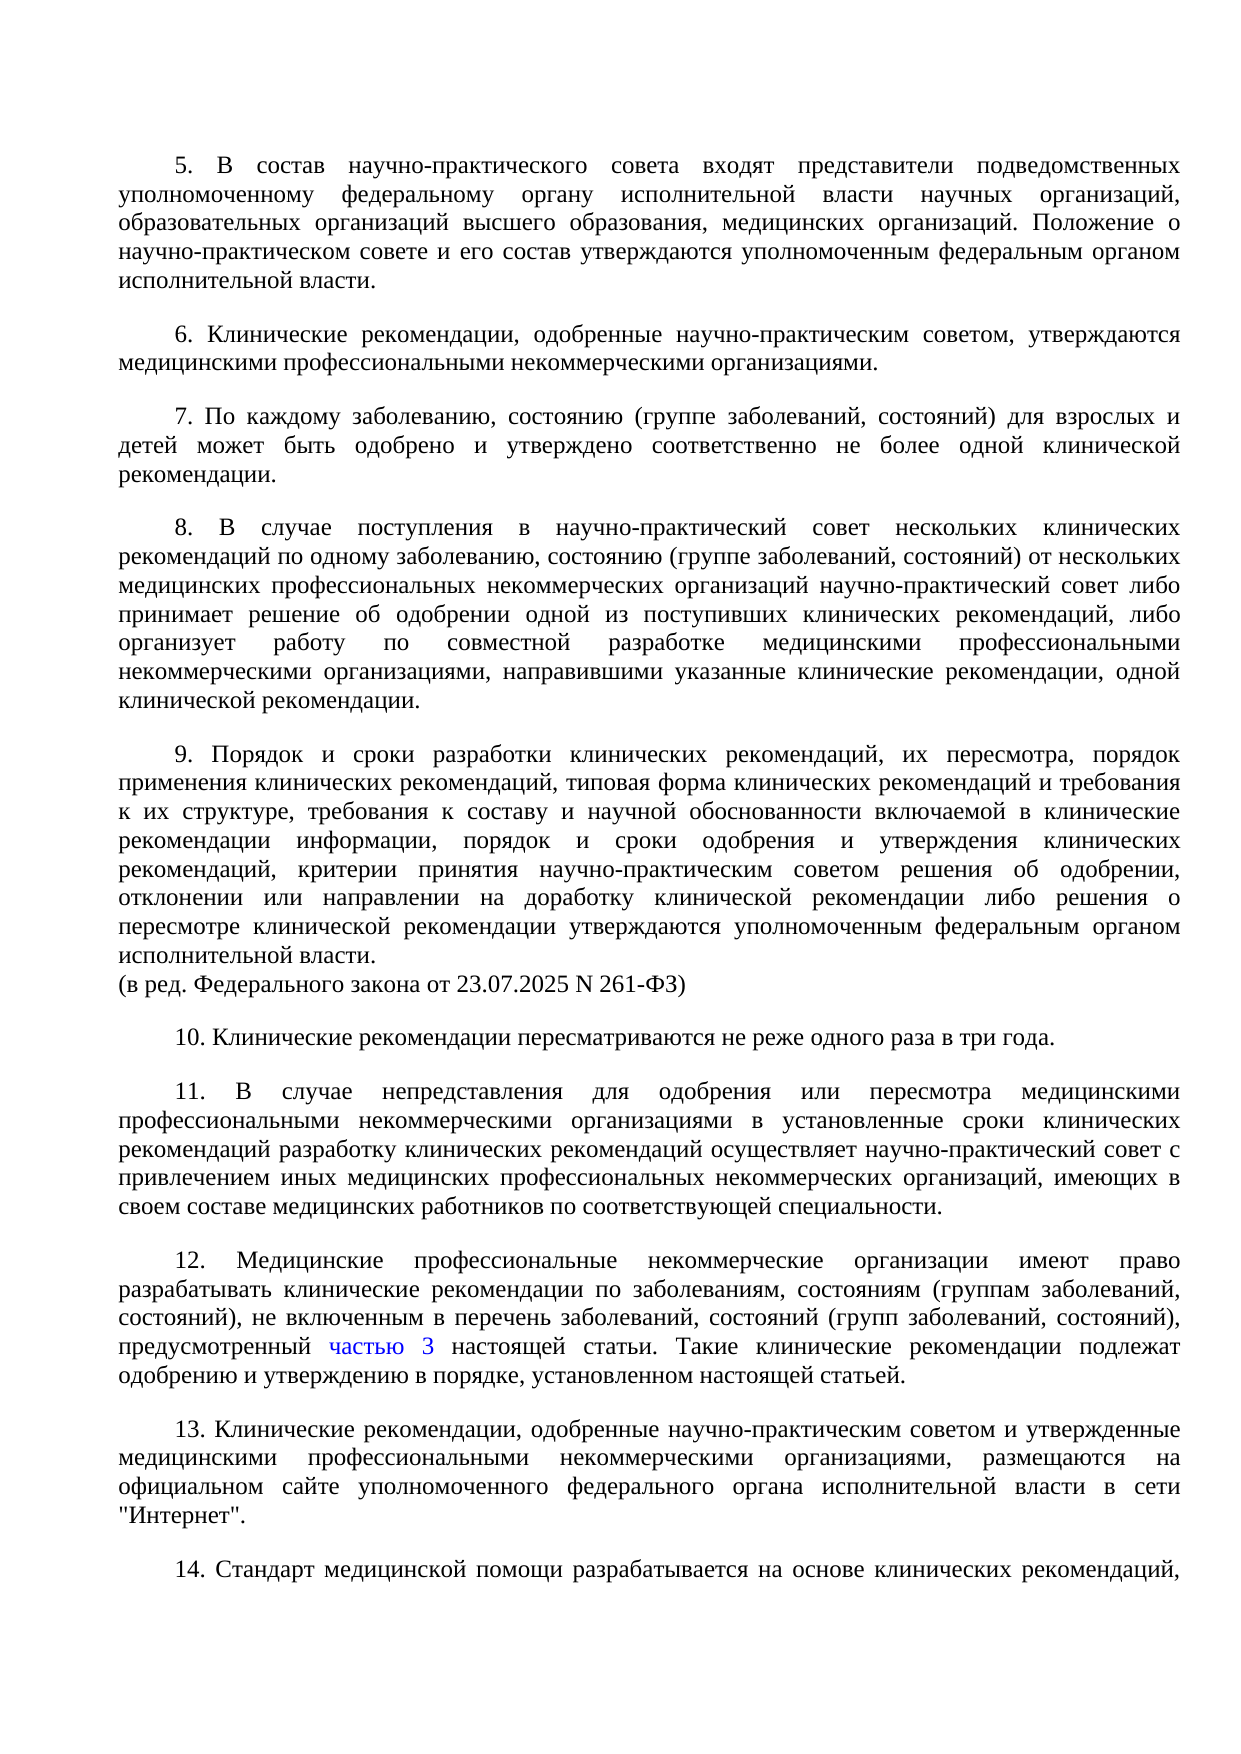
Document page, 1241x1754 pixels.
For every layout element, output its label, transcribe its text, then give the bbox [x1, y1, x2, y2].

text 5. В состав научно-практического совета входят представители подведомственных уполномоченному федеральному органу исполнительной власти научных организаций, образовательных организаций высшего образования, медицинских организаций. Положение о научно-практическом совете и его состав утверждаются уполномоченным федеральным органом исполнительной власти. [118, 150, 1181, 294]
text 7. По каждому заболеванию, состоянию (группе заболеваний, состояний) для взрослых и детей может быть одобрено и утверждено соответственно не более одной клинической рекомендации. [118, 401, 1181, 487]
text 13. Клинические рекомендации, одобренные научно-практическим советом и утвержденные медицинскими профессиональными некоммерческими организациями, размещаются на официальном сайте уполномоченного федерального органа исполнительной власти в сети "Интернет". [118, 1414, 1181, 1529]
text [118, 1554, 1181, 1582]
text 9. Порядок и сроки разработки клинических рекомендаций, их пересмотра, порядок применения клинических рекомендаций, типовая форма клинических рекомендаций и требования к их структуре, требования к составу и научной обоснованности включаемой в клинические рекомендации информации, порядок и сроки одобрения и утверждения клинических рекомендаций, критерии принятия научно-практическим советом решения об одобрении, отклонении или направлении на доработку клинической рекомендации либо решения о пересмотре клинической рекомендации утверждаются уполномоченным федеральным органом исполнительной власти. [118, 739, 1181, 969]
text (в ред. Федерального закона от 23.07.2025 N 261-ФЗ) [118, 969, 1181, 997]
text 11. В случае непредставления для одобрения или пересмотра медицинскими профессиональными некоммерческими организациями в установленные сроки клинических рекомендаций разработку клинических рекомендаций осуществляет научно-практический совет с привлечением иных медицинских профессиональных некоммерческих организаций, имеющих в своем составе медицинских работников по соответствующей специальности. [118, 1076, 1181, 1220]
text 12. Медицинские профессиональные некоммерческие организации имеют право разрабатывать клинические рекомендации по заболеваниям, состояниям (группам заболеваний, состояний), не включенным в перечень заболеваний, состояний (групп заболеваний, состояний), предусмотренный частью 3 настоящей статьи. Такие клинические рекомендации подлежат одобрению и утверждению в порядке, установленном настоящей статьей. [118, 1245, 1181, 1389]
text 8. В случае поступления в научно-практический совет нескольких клинических рекомендаций по одному заболеванию, состоянию (группе заболеваний, состояний) от нескольких медицинских профессиональных некоммерческих организаций научно-практический совет либо принимает решение об одобрении одной из поступивших клинических рекомендаций, либо организует работу по совместной разработке медицинскими профессиональными некоммерческими организациями, направившими указанные клинические рекомендации, одной клинической рекомендации. [118, 512, 1181, 714]
text 10. Клинические рекомендации пересматриваются не реже одного раза в три года. [118, 1022, 1181, 1051]
text 6. Клинические рекомендации, одобренные научно-практическим советом, утверждаются медицинскими профессиональными некоммерческими организациями. [118, 319, 1181, 376]
